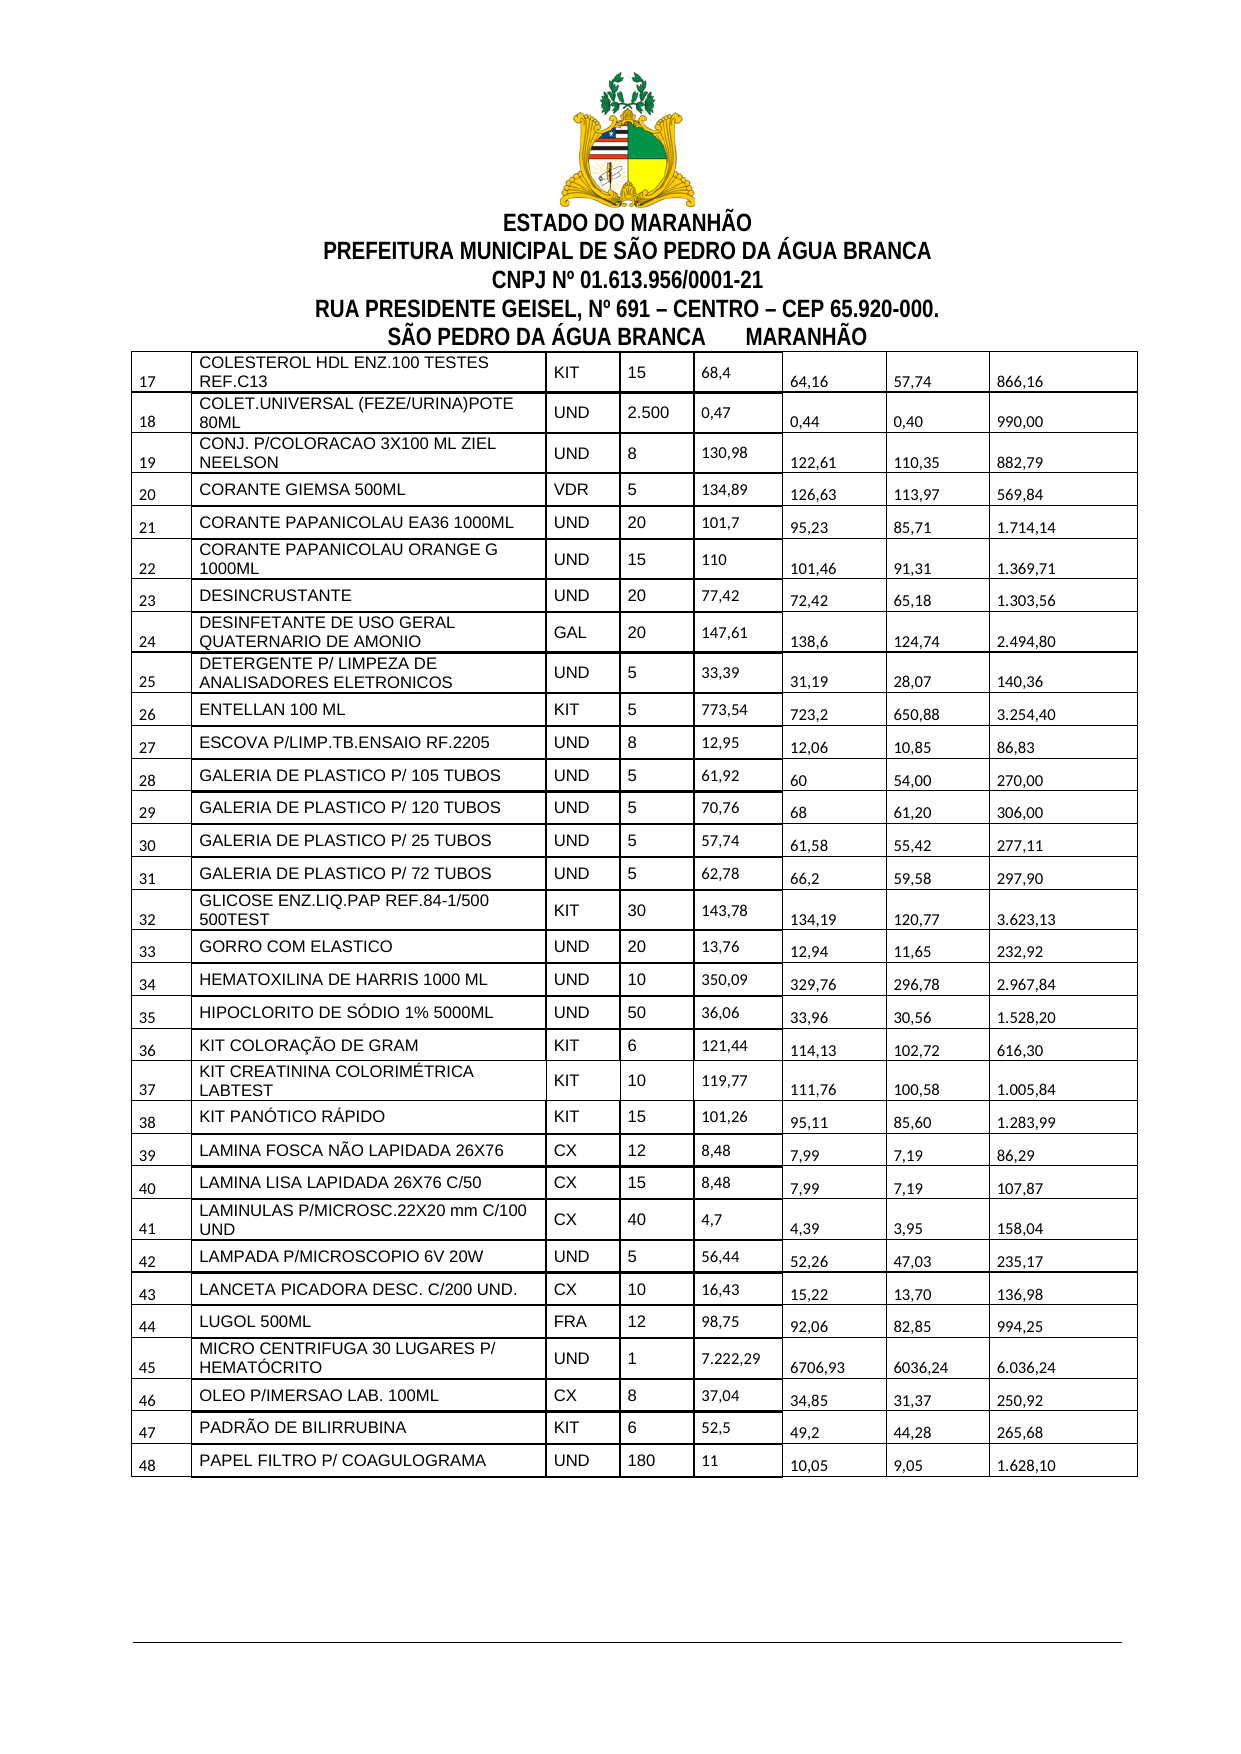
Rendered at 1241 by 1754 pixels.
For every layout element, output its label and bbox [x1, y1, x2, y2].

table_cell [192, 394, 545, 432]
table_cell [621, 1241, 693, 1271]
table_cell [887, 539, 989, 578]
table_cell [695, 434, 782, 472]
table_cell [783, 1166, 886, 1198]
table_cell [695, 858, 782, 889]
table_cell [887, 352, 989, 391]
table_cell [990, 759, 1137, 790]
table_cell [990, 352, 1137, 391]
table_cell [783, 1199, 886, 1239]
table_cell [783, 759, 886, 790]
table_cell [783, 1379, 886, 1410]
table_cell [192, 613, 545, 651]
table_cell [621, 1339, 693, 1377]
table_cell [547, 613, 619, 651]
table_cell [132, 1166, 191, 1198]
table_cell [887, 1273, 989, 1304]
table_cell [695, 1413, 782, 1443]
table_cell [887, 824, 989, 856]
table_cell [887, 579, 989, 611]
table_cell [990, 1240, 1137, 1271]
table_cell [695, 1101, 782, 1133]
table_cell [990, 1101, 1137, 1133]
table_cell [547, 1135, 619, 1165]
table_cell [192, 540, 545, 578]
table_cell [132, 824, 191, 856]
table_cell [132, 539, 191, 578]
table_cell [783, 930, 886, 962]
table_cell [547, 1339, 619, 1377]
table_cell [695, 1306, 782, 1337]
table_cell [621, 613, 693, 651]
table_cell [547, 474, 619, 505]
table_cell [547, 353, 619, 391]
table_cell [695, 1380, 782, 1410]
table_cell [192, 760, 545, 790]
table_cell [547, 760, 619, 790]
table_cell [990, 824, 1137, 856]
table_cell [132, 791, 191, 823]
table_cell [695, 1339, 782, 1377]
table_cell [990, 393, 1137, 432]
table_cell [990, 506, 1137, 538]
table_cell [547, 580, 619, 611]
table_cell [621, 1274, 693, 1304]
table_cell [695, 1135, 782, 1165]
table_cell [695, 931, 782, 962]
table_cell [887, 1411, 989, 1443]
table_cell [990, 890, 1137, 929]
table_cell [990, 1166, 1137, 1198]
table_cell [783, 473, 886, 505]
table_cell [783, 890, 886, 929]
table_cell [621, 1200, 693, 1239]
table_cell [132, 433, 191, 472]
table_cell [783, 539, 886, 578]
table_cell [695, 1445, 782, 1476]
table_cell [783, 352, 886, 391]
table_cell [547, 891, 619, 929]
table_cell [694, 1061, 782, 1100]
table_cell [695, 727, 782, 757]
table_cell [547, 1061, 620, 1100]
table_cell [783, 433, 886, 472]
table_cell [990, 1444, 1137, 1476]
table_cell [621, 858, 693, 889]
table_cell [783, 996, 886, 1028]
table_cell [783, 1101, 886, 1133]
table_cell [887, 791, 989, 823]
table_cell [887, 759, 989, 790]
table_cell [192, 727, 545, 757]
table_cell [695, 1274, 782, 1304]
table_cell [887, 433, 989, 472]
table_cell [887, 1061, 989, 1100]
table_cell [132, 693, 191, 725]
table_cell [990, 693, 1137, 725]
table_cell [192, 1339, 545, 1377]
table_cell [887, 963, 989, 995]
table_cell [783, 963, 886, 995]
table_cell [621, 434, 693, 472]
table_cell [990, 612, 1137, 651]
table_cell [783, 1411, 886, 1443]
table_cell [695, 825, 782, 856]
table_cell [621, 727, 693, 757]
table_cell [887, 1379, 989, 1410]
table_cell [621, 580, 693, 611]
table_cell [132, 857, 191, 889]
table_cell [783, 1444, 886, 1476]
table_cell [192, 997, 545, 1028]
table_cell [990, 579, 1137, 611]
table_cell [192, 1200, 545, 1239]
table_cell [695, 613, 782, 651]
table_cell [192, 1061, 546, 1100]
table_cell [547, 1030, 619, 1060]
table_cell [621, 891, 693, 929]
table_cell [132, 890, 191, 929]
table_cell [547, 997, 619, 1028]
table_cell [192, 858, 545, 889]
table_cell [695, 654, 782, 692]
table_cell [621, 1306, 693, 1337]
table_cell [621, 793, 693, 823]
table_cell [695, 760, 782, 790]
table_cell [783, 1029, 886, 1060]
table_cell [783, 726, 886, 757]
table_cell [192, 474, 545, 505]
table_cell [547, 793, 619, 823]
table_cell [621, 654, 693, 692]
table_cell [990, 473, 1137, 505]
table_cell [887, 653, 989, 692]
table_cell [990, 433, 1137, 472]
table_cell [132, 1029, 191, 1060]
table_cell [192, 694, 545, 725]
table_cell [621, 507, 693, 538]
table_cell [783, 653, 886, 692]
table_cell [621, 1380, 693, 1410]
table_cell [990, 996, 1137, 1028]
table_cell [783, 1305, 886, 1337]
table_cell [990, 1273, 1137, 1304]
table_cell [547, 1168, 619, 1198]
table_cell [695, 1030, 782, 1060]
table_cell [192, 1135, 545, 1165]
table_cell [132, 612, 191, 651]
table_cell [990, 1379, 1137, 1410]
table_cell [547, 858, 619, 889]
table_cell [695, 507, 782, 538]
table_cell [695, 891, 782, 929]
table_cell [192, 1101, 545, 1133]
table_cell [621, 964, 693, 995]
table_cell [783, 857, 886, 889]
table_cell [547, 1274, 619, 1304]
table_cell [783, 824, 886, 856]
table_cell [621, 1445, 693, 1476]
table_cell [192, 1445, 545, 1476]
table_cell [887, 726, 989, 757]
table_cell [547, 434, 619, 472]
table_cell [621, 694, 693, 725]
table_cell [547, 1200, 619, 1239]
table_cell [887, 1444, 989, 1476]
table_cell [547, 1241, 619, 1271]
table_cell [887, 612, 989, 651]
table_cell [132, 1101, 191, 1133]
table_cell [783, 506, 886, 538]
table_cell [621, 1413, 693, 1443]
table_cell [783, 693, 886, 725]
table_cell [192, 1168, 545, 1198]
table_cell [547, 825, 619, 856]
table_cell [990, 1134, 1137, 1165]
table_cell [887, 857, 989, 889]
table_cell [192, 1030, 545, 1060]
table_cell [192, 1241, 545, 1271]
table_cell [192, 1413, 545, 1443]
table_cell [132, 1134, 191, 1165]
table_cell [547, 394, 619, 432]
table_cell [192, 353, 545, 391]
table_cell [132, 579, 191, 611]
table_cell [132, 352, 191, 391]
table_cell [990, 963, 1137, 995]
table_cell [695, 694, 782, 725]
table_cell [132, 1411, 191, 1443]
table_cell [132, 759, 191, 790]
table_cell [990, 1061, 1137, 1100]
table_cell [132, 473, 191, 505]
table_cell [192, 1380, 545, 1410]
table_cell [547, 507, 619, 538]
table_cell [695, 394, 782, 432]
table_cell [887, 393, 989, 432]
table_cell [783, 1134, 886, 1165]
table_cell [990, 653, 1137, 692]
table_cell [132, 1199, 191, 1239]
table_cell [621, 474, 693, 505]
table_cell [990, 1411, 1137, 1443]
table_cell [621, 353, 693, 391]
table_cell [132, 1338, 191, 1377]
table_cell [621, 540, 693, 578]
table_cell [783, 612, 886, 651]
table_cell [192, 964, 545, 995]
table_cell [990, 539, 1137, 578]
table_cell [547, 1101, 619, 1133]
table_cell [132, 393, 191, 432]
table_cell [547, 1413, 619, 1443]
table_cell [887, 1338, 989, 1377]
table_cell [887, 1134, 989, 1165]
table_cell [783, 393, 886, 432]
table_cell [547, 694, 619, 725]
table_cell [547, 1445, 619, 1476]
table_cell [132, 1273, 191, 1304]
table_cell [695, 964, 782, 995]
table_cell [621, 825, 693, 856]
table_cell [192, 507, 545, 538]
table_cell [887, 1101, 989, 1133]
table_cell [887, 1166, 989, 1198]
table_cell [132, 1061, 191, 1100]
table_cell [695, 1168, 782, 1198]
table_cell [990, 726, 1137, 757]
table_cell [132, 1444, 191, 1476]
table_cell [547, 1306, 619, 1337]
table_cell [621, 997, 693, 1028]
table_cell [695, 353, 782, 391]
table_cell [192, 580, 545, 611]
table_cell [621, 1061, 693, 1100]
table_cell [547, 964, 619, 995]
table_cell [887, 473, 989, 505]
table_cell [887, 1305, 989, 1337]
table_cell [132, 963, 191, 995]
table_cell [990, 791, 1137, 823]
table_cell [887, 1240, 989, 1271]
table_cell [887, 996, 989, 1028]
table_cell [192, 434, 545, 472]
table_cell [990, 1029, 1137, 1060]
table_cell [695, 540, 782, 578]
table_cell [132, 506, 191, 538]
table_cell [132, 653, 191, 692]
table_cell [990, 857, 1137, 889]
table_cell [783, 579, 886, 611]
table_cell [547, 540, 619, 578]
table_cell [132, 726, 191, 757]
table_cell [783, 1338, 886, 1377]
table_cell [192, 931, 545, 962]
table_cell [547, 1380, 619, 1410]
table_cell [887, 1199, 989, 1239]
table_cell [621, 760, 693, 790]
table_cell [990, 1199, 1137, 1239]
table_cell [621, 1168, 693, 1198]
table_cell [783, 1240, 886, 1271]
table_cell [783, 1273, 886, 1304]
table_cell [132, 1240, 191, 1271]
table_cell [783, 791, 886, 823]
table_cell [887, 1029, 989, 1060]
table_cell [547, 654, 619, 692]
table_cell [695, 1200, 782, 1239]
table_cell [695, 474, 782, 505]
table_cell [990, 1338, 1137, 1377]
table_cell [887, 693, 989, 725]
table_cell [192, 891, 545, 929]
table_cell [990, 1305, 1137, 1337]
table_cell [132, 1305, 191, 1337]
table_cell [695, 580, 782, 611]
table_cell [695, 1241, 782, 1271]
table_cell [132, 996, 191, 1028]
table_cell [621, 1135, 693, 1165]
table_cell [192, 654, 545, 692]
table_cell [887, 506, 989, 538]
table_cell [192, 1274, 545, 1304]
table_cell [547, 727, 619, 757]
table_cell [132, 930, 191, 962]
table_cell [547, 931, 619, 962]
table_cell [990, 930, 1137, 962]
picture [559, 72, 696, 208]
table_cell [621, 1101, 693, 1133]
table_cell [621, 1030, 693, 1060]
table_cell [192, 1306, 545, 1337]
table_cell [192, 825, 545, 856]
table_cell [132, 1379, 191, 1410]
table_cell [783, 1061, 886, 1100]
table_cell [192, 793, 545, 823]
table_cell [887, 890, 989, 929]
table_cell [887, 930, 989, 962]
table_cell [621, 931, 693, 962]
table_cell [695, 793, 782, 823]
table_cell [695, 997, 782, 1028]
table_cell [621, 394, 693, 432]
